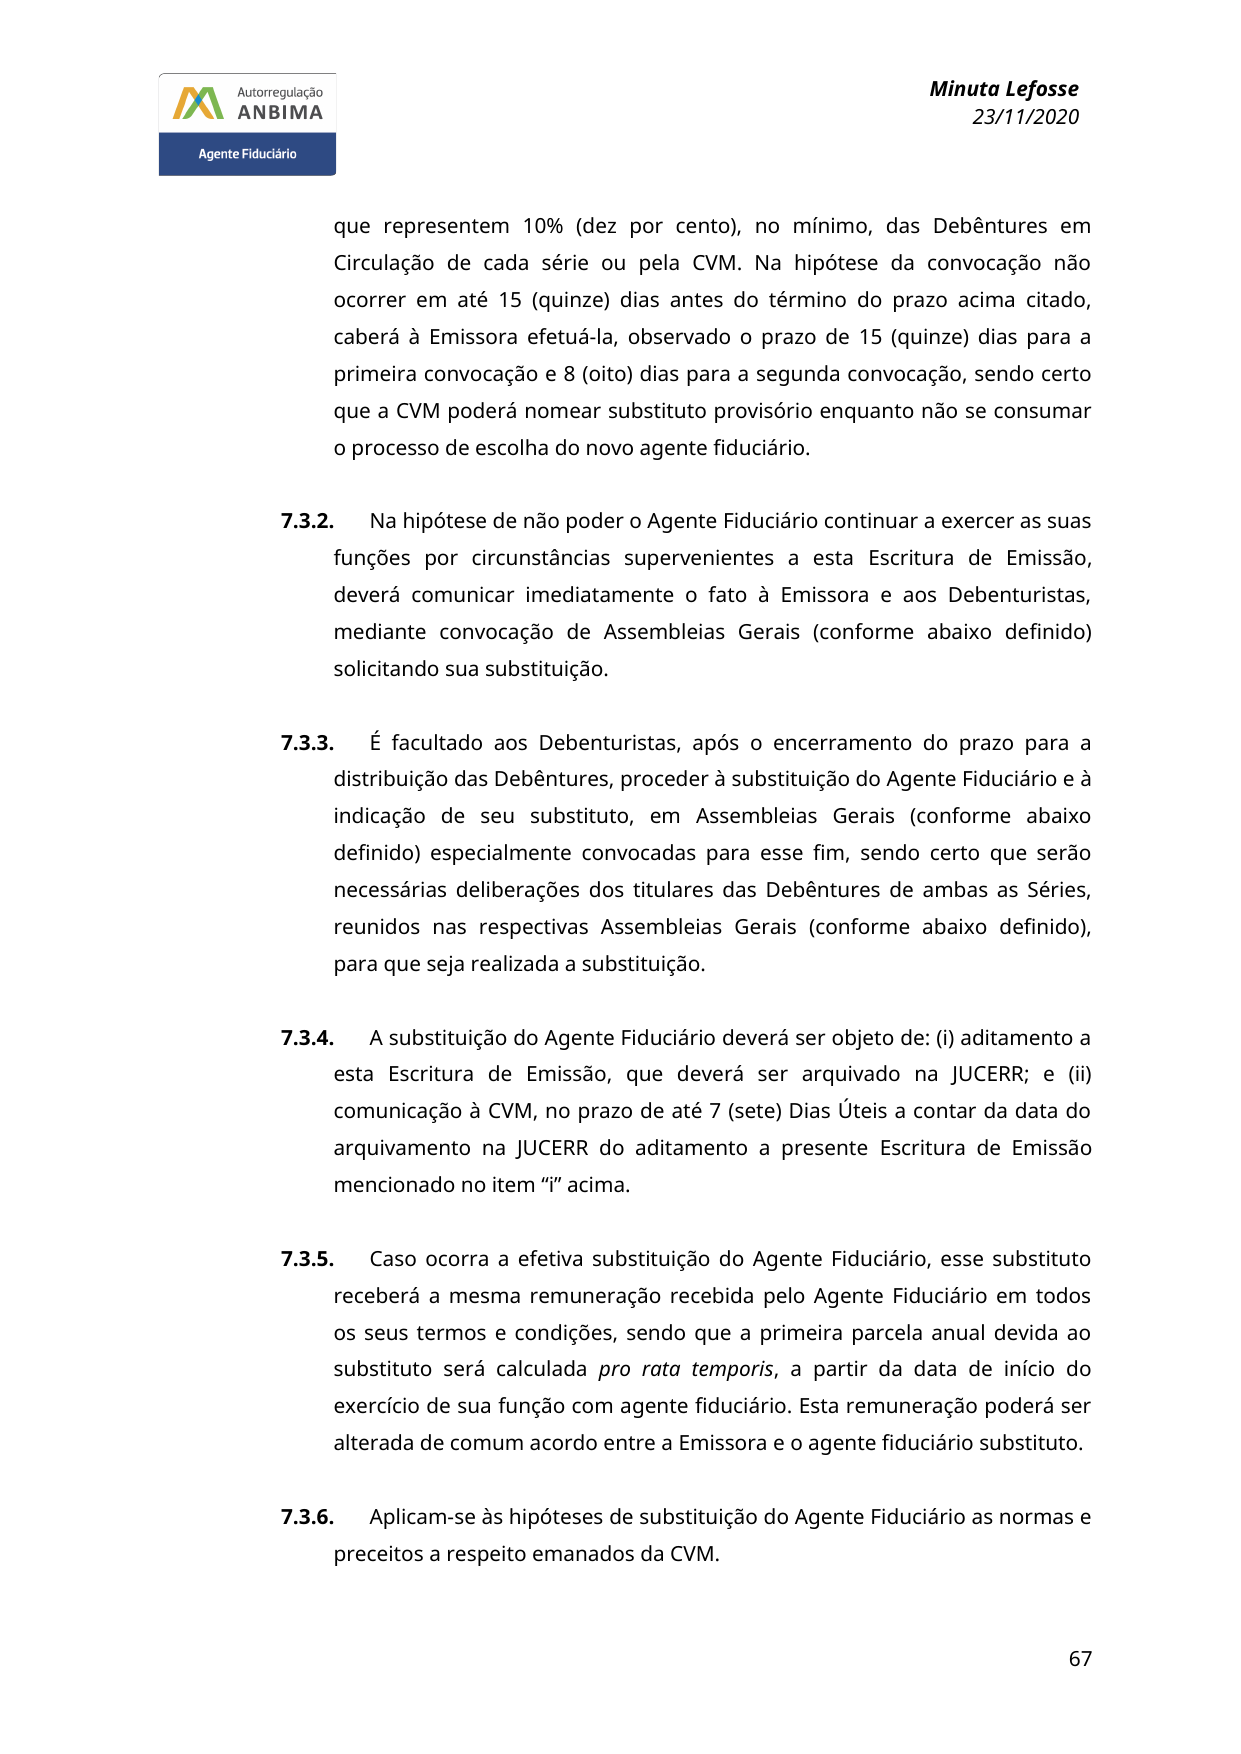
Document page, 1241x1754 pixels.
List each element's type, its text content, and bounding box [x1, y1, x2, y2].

text Caso ocorra a efetiva substituição do Agente Fiduciário, esse substituto receberá a mesma remuneração recebida pelo Agente Fiduciário em todos os seus termos e condições, sendo que a primeira parcela anual devida ao substituto será calculada pro rata temporis, a partir da data de início do exercício de sua função com agente fiduciário. Esta remuneração poderá ser alterada de comum acordo entre a Emissora e o agente fiduciário substituto. [281, 1244, 1092, 1457]
text Aplicam-se às hipóteses de substituição do Agente Fiduciário as normas e preceitos a respeito emanados da CVM. [281, 1502, 1092, 1567]
picture [158, 73, 337, 176]
text A substituição do Agente Fiduciário deverá ser objeto de: (i) aditamento a esta Escritura de Emissão, que deverá ser arquivado na JUCERR; e (ii) comunicação à CVM, no prazo de até 7 (sete) Dias Úteis a contar da data do arquivamento na JUCERR do aditamento a presente Escritura de Emissão mencionado no item “i” acima. [281, 1023, 1092, 1198]
text É facultado aos Debenturistas, após o encerramento do prazo para a distribuição das Debêntures, proceder à substituição do Agente Fiduciário e à indicação de seu substituto, em Assembleias Gerais (conforme abaixo definido) especialmente convocadas para esse fim, sendo certo que serão necessárias deliberações dos titulares das Debêntures de ambas as Séries, reunidos nas respectivas Assembleias Gerais (conforme abaixo definido), para que seja realizada a substituição. [281, 728, 1092, 977]
text Na hipótese de não poder o Agente Fiduciário continuar a exercer as suas funções por circunstâncias supervenientes a esta Escritura de Emissão, deverá comunicar imediatamente o fato à Emissora e aos Debenturistas, mediante convocação de Assembleias Gerais (conforme abaixo definido) solicitando sua substituição. [281, 506, 1092, 682]
